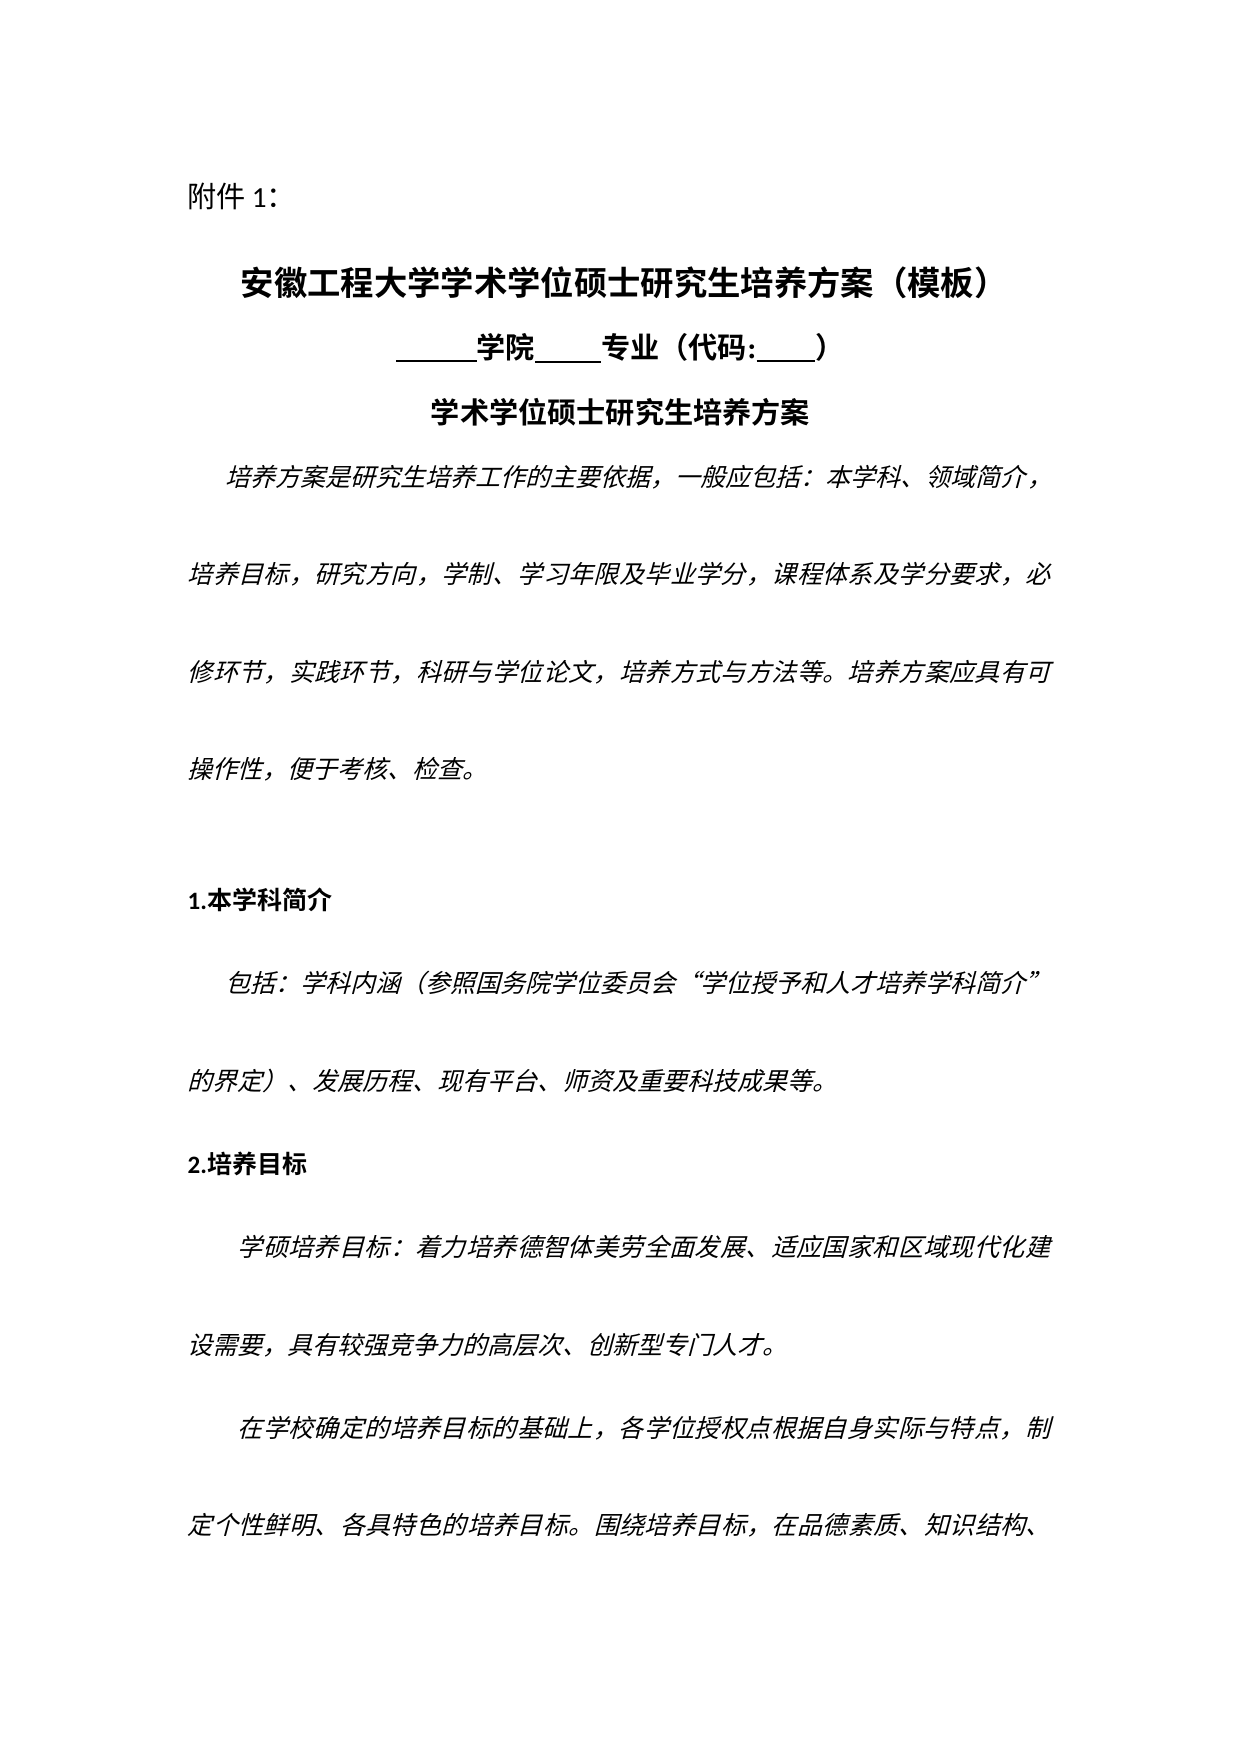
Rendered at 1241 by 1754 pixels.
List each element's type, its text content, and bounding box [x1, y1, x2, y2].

text 培养方案是研究生培养工作的主要依据，一般应包括：本学科、领域简介，培养目标，研究方向，学制、学习年限及毕业学分，课程体系及学分要求，必修环节，实践环节，科研与学位论文，培养方式与方法等。培养方案应具有可操作性，便于考核、检查。 [187, 443, 1053, 801]
subtitle 学院 专业（代码: ） [187, 313, 1053, 378]
text 1.本学科简介 [187, 866, 1053, 931]
text 包括：学科内涵（参照国务院学位委员会“学位授予和人才培养学科简介”的界定）、发展历程、现有平台、师资及重要科技成果等。 [187, 949, 1053, 1112]
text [187, 1394, 1053, 1556]
subtitle 学术学位硕士研究生培养方案 [187, 378, 1053, 443]
text 学硕培养目标：着力培养德智体美劳全面发展、适应国家和区域现代化建设需要，具有较强竞争力的高层次、创新型专门人才。 [187, 1213, 1053, 1376]
text 2.培养目标 [187, 1130, 1053, 1195]
text 附件1： [187, 162, 1053, 227]
text 安徽工程大学学术学位硕士研究生培养方案（模板） [187, 248, 1053, 313]
